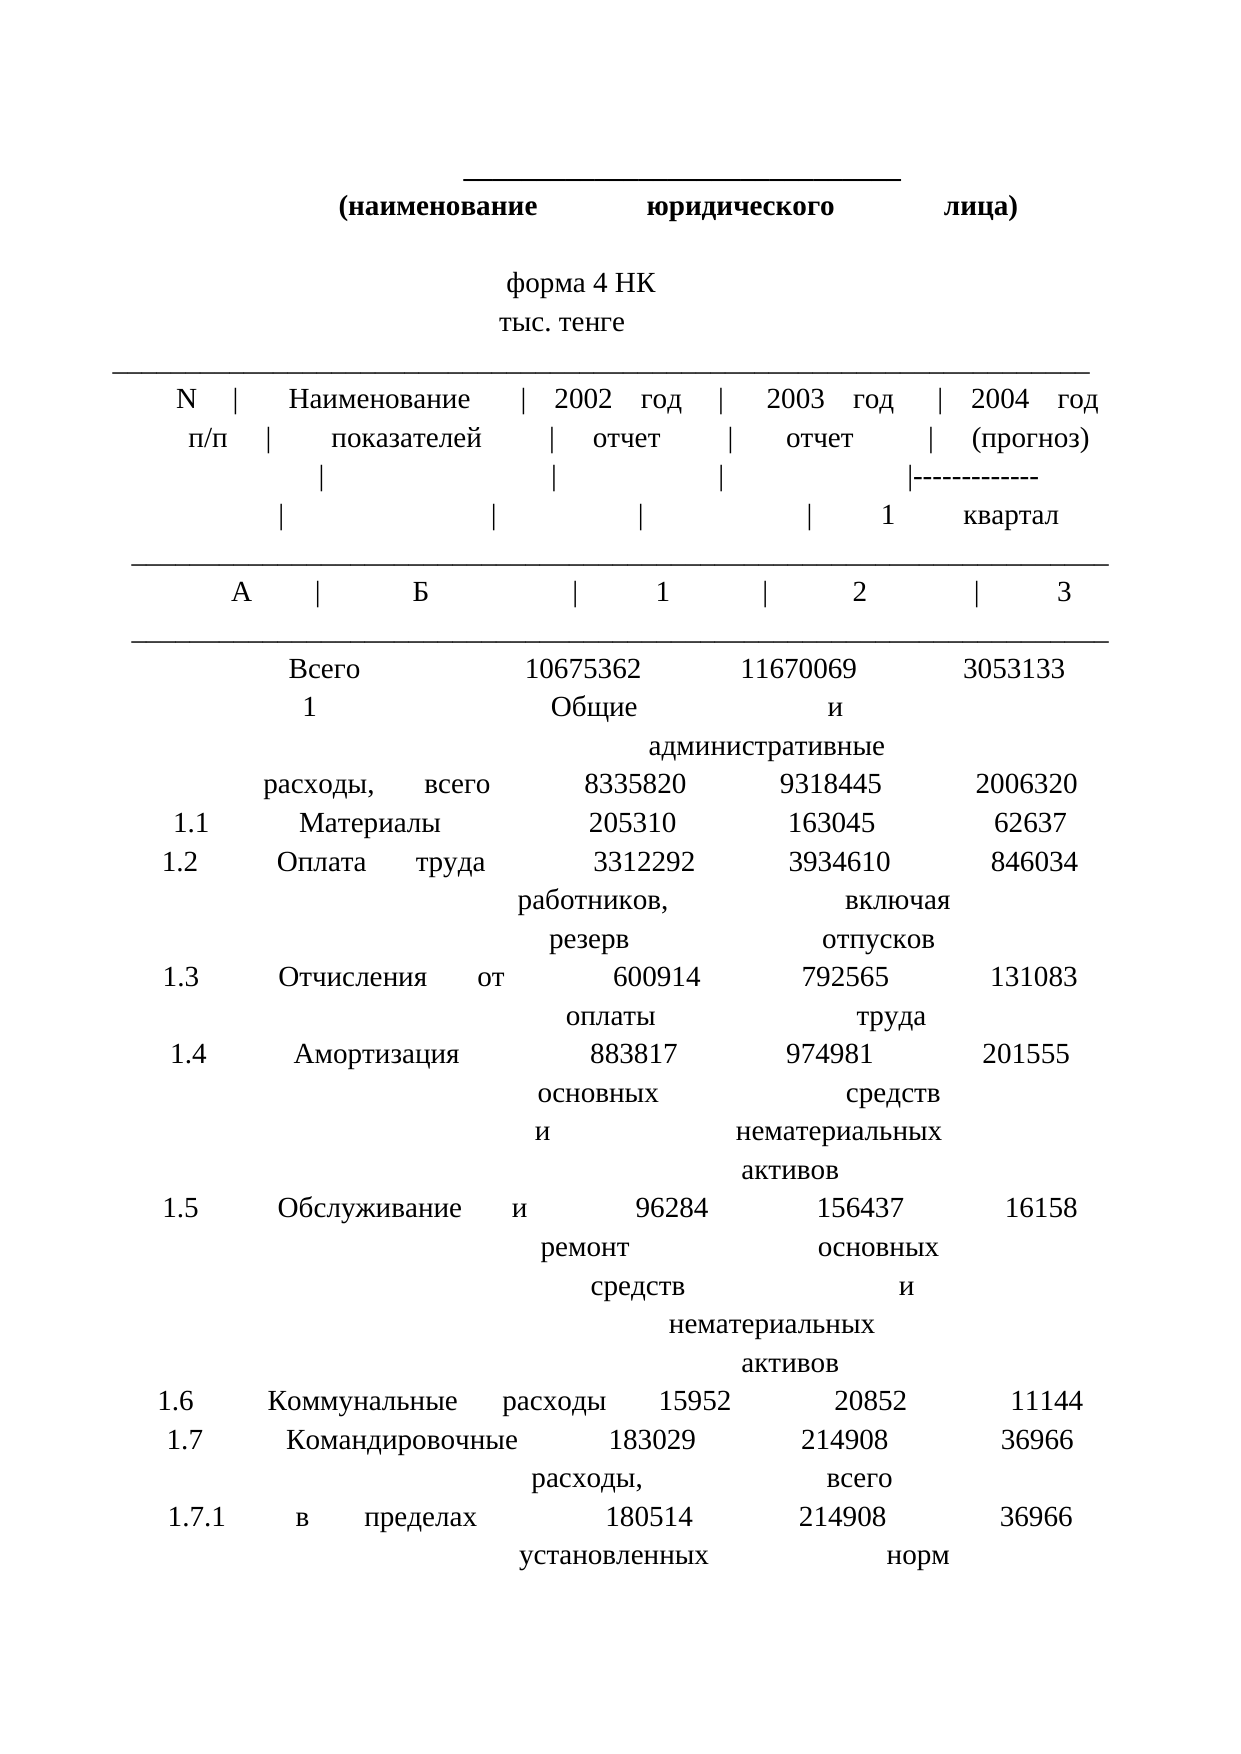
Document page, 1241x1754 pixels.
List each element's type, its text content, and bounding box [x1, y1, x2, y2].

text тыс. тенге [112, 304, 1128, 338]
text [112, 150, 1128, 299]
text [112, 343, 1128, 1571]
